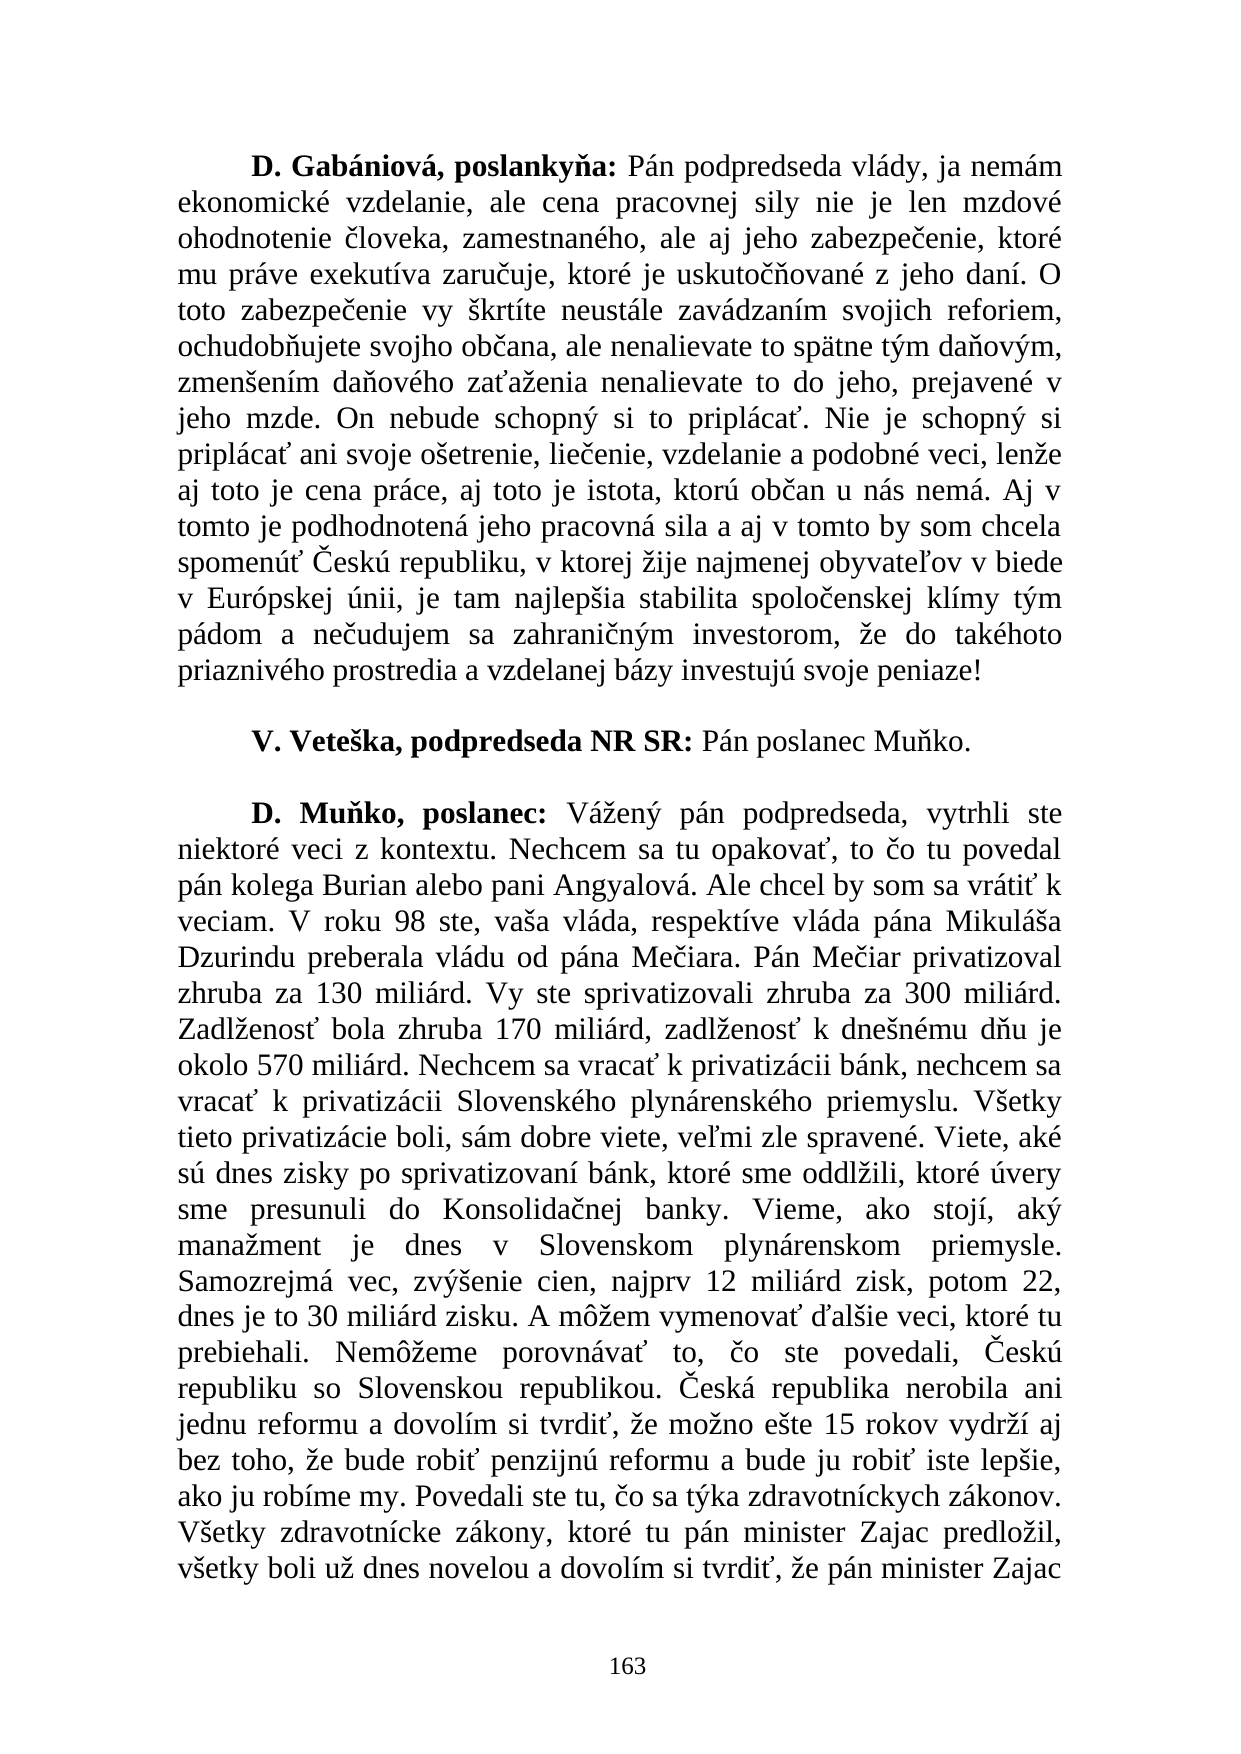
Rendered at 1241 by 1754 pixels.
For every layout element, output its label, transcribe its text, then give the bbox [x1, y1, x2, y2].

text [177, 794, 1063, 1585]
text D. Gabániová, poslankyňa: Pán podpredseda vlády, ja nemám ekonomické vzdelanie, ale cena pracovnej sily nie je len mzdové ohodnotenie človeka, zamestnaného, ale aj jeho zabezpečenie, ktoré mu práve exekutíva zaručuje, ktoré je uskutočňované z jeho daní. O toto zabezpečenie vy škrtíte neustále zavádzaním svojich reforiem, ochudobňujete svojho občana, ale nenalievate to spätne tým daňovým, zmenšením daňového zaťaženia nenalievate to do jeho, prejavené v jeho mzde. On nebude schopný si to priplácať. Nie je schopný si priplácať ani svoje ošetrenie, liečenie, vzdelanie a podobné veci, lenže aj toto je cena práce, aj toto je istota, ktorú občan u nás nemá. Aj v tomto je podhodnotená jeho pracovná sila a aj v tomto by som chcela spomenúť Českú republiku, v ktorej žije najmenej obyvateľov v biede v Európskej únii, je tam najlepšia stabilita spoločenskej klímy tým pádom a nečudujem sa zahraničným investorom, že do takéhoto priaznivého prostredia a vzdelanej bázy investujú svoje peniaze! [177, 148, 1063, 687]
text V. Veteška, podpredseda NR SR: Pán poslanec Muňko. [177, 723, 1063, 759]
